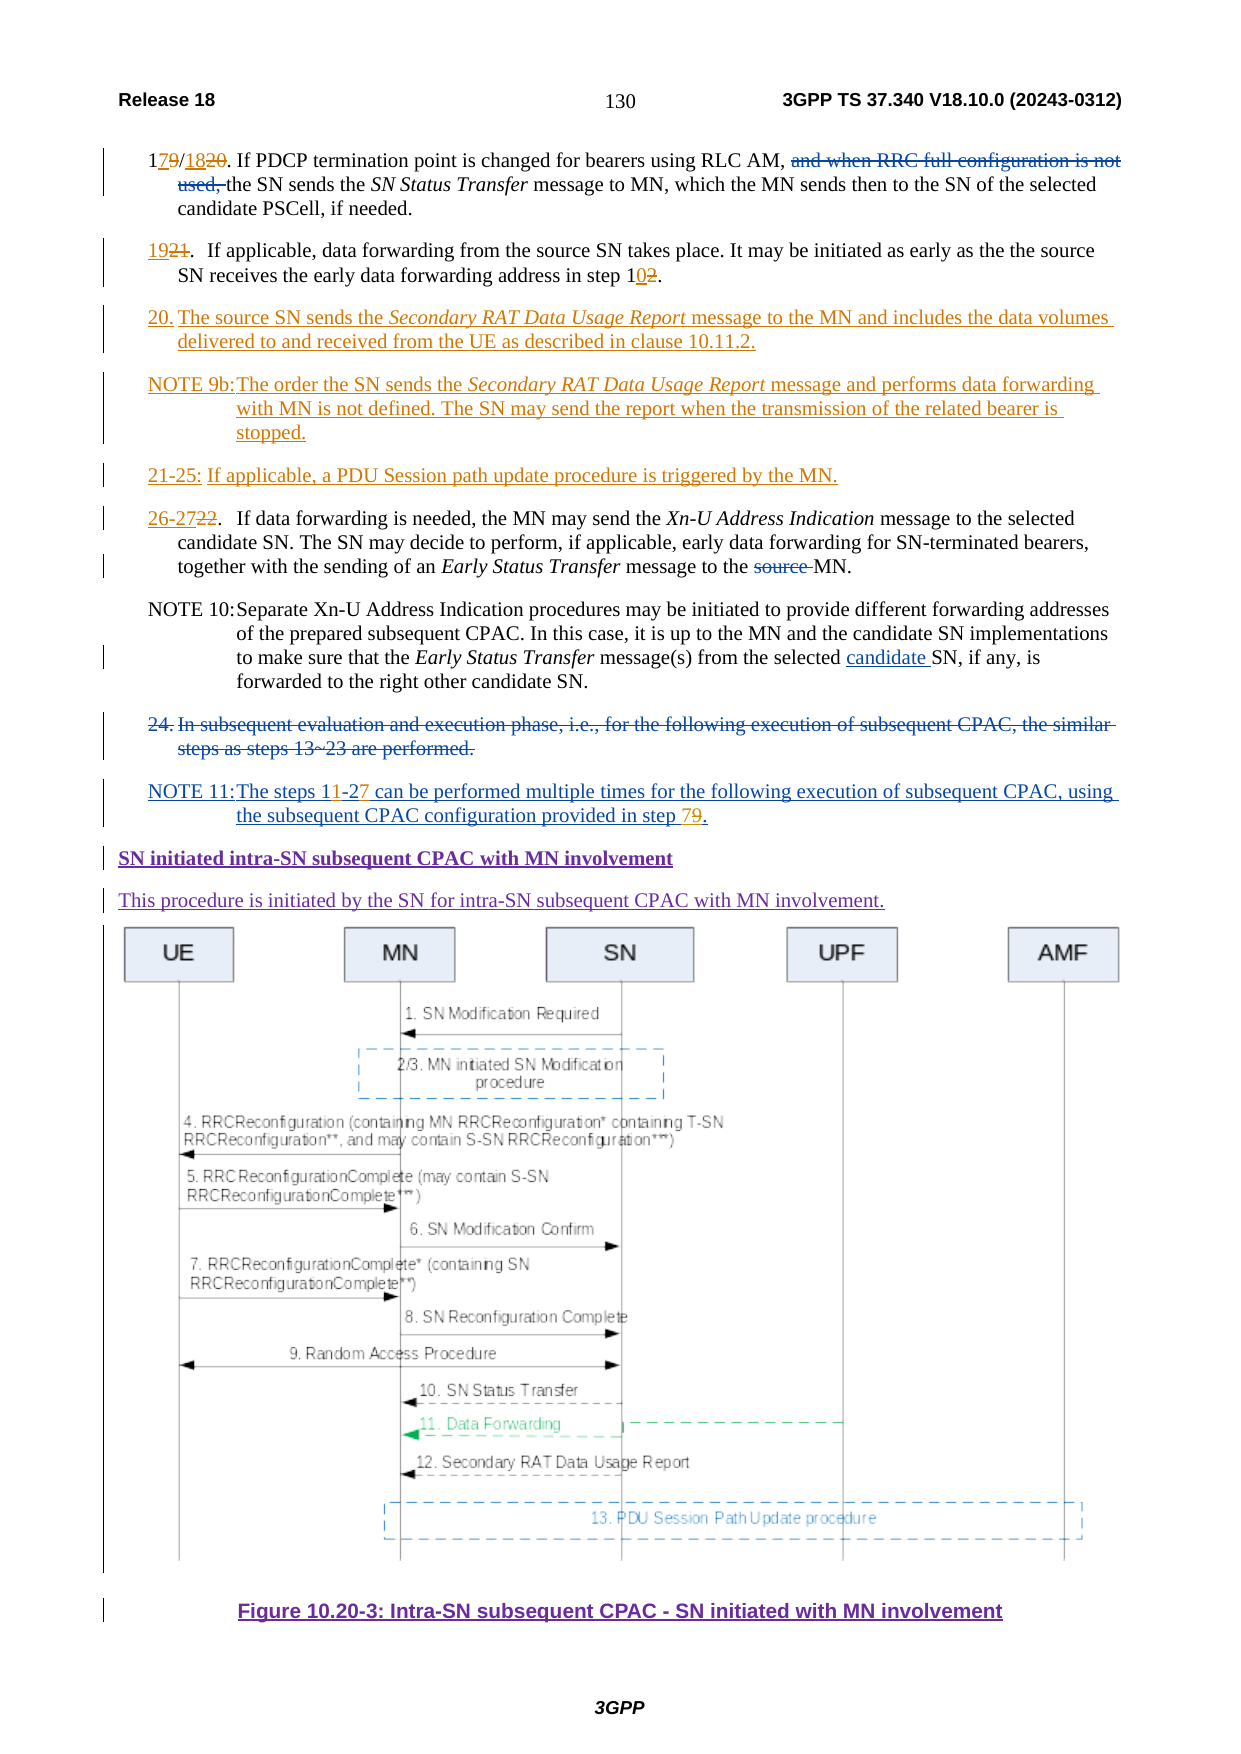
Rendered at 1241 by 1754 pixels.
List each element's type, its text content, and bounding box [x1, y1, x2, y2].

text . If data forwarding is needed, the MN may send the Xn-U Address Indication message to the selected candidate SN. The SN may decide to perform, if applicable, early data forwarding for SN-terminated bearers, together with the sending of an Early Status Transfer message to the MN. [148, 506, 1122, 578]
text NOTE 10: Separate Xn-U Address Indication procedures may be initiated to provide different forwarding addresses of the prepared subsequent CPAC. In this case, it is up to the MN and the candidate SN implementations to make sure that the Early Status Transfer message(s) from the selected SN, if any, is forwarded to the right other candidate SN. [148, 597, 1122, 693]
text . If applicable, data forwarding from the source SN takes place. It may be initiated as early as the the source SN receives the early data forwarding address in step 1. [148, 238, 1122, 287]
text 1/. If PDCP termination point is changed for bearers using RLC AM, the SN sends the SN Status Transfer message to MN, which the MN sends then to the SN of the selected candidate PSCell, if needed. [148, 147, 1122, 220]
